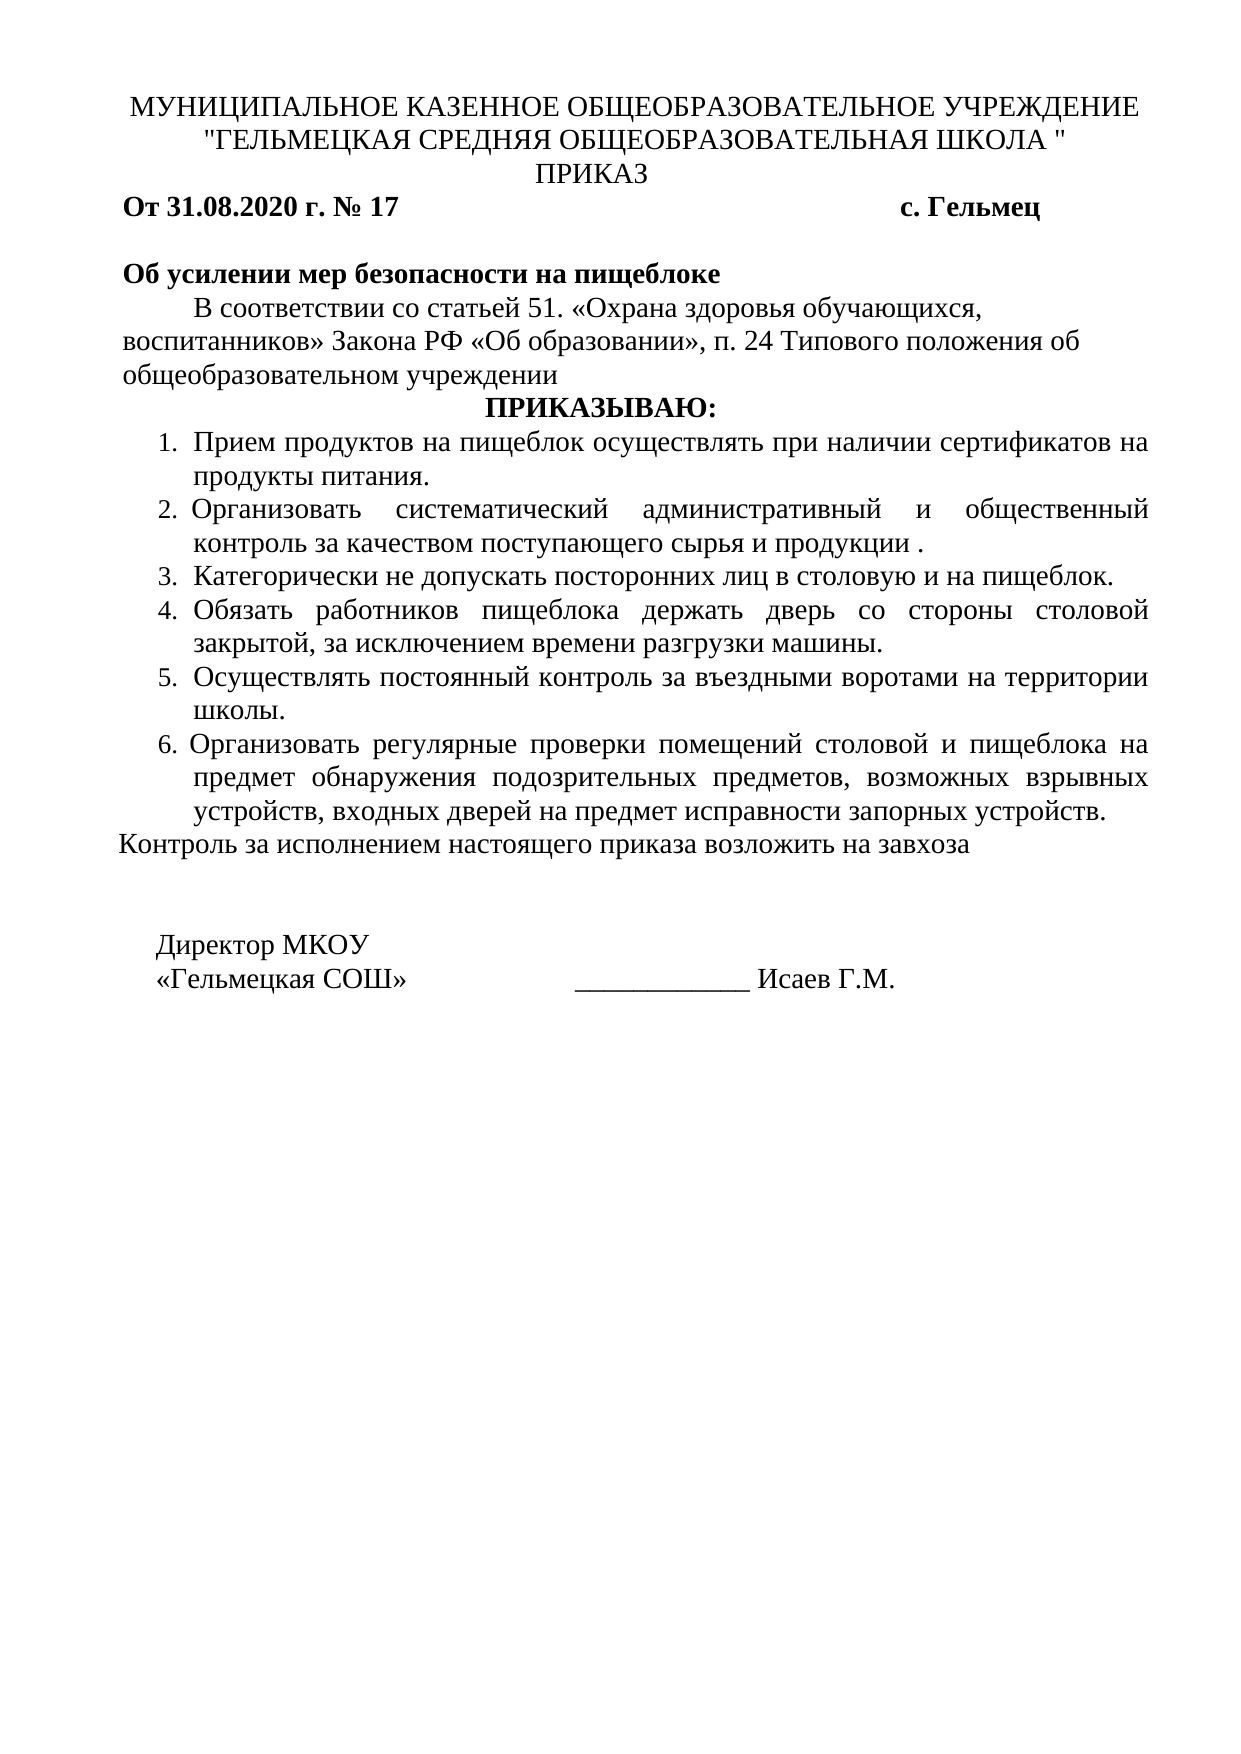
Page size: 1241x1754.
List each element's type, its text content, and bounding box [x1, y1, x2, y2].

list Категорически не допускать посторонних лиц в столовую и на пищеблок. [158, 558, 1149, 592]
text МУНИЦИПАЛЬНОЕ КАЗЕННОЕ ОБЩЕОБРАЗОВАТЕЛЬНОЕ УЧРЕЖДЕНИЕ "ГЕЛЬМЕЦКАЯ СРЕДНЯЯ ОБЩЕОБРАЗОВАТЕЛЬНАЯ ШКОЛА " [118, 89, 1152, 156]
list Прием продуктов на пищеблок осуществлять при наличии сертификатов на продукты питания. [158, 424, 1149, 491]
text Директор МКОУ [156, 927, 1152, 961]
text «Гельмецкая СОШ» ____________ Исаев Г.М. [156, 961, 1152, 994]
list Обязать работников пищеблока держать дверь со стороны столовой закрытой, за исключением времени разгрузки машины. [158, 592, 1149, 659]
text От 31.08.2020 г. № 17 с. Гельмец [122, 189, 1152, 223]
text В соответствии со статьей 51. «Охрана здоровья обучающихся, воспитанников» Закона РФ «Об образовании», п. 24 Типового положения об общеобразовательном учреждении [122, 290, 1149, 391]
list Организовать систематический административный и общественный контроль за качеством поступающего сырья и продукции . [158, 491, 1149, 558]
list Организовать регулярные проверки помещений столовой и пищеблока на предмет обнаружения подозрительных предметов, возможных взрывных устройств, входных дверей на предмет исправности запорных устройств. [158, 726, 1149, 827]
text ПРИКАЗ [535, 156, 1152, 189]
list Осуществлять постоянный контроль за въездными воротами на территории школы. [158, 659, 1149, 726]
text Об усилении мер безопасности на пищеблоке [122, 256, 1152, 290]
text ПРИКАЗЫВАЮ: [485, 391, 1152, 424]
text Контроль за исполнением настоящего приказа возложить на завхоза [118, 827, 1152, 860]
